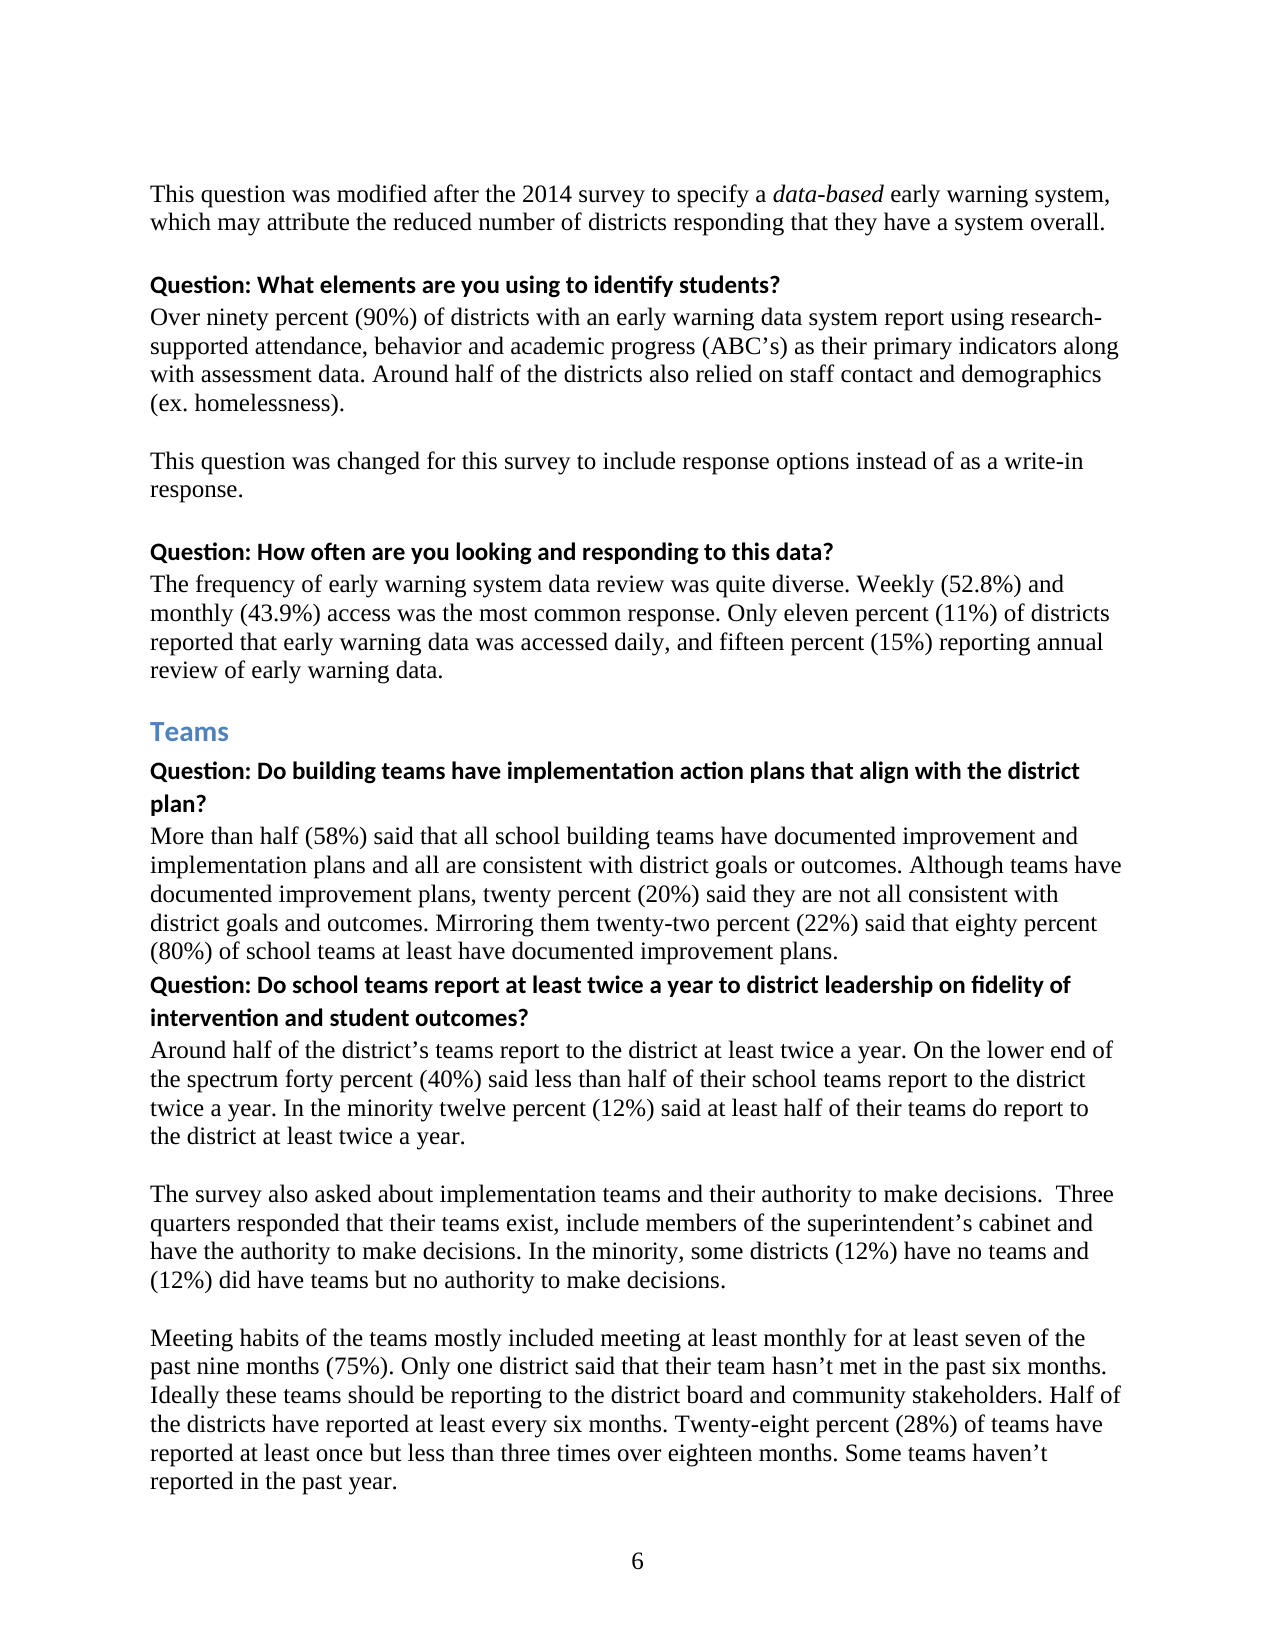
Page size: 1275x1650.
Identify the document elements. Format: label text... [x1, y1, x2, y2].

text Meeting habits of the teams mostly included meeting at least monthly for at least seven of the past nine months (75%). Only one district said that their team hasn’t met in the past six months. Ideally these teams should be reporting to the district board and community stakeholders. Half of the districts have reported at least every six months. Twenty-eight percent (28%) of teams have reported at least once but less than three times over eighteen months. Some teams haven’t reported in the past year. [150, 1323, 1125, 1495]
subtitle Question: Do building teams have implementation action plans that align with the district plan? [150, 756, 1125, 819]
text This question was modified after the 2014 survey to specify a data-based early warning system, which may attribute the reduced number of districts responding that they have a system overall. [150, 179, 1125, 236]
text This question was changed for this survey to include response options instead of as a write-in response. [150, 446, 1125, 503]
subtitle Teams [150, 713, 1125, 748]
text The frequency of early warning system data review was quite diverse. Weekly (52.8%) and monthly (43.9%) access was the most common response. Only eleven percent (11%) of districts reported that early warning data was accessed daily, and fifteen percent (15%) reporting annual review of early warning data. [150, 569, 1125, 684]
text More than half (58%) said that all school building teams have documented improvement and implementation plans and all are consistent with district goals or outcomes. Although teams have documented improvement plans, twenty percent (20%) said they are not all consistent with district goals and outcomes. Mirroring them twenty-two percent (22%) said that eighty percent (80%) of school teams at least have documented improvement plans. [150, 821, 1125, 965]
text Over ninety percent (90%) of districts with an early warning data system report using research-supported attendance, behavior and academic progress (ABC’s) as their primary indicators along with assessment data. Around half of the districts also relied on staff contact and demographics (ex. homelessness). [150, 302, 1125, 417]
text Around half of the district’s teams report to the district at least twice a year. On the lower end of the spectrum forty percent (40%) said less than half of their school teams report to the district twice a year. In the minority twelve percent (12%) said at least half of their teams do report to the district at least twice a year. [150, 1035, 1125, 1150]
subtitle Question: Do school teams report at least twice a year to district leadership on fidelity of intervention and student outcomes? [150, 969, 1125, 1033]
subtitle Question: What elements are you using to identify students? [150, 269, 1125, 300]
subtitle Question: How often are you looking and responding to this data? [150, 536, 1125, 567]
text The survey also asked about implementation teams and their authority to make decisions. Three quarters responded that their teams exist, include members of the superintendent’s cabinet and have the authority to make decisions. In the minority, some districts (12%) have no teams and (12%) did have teams but no authority to make decisions. [150, 1179, 1125, 1294]
